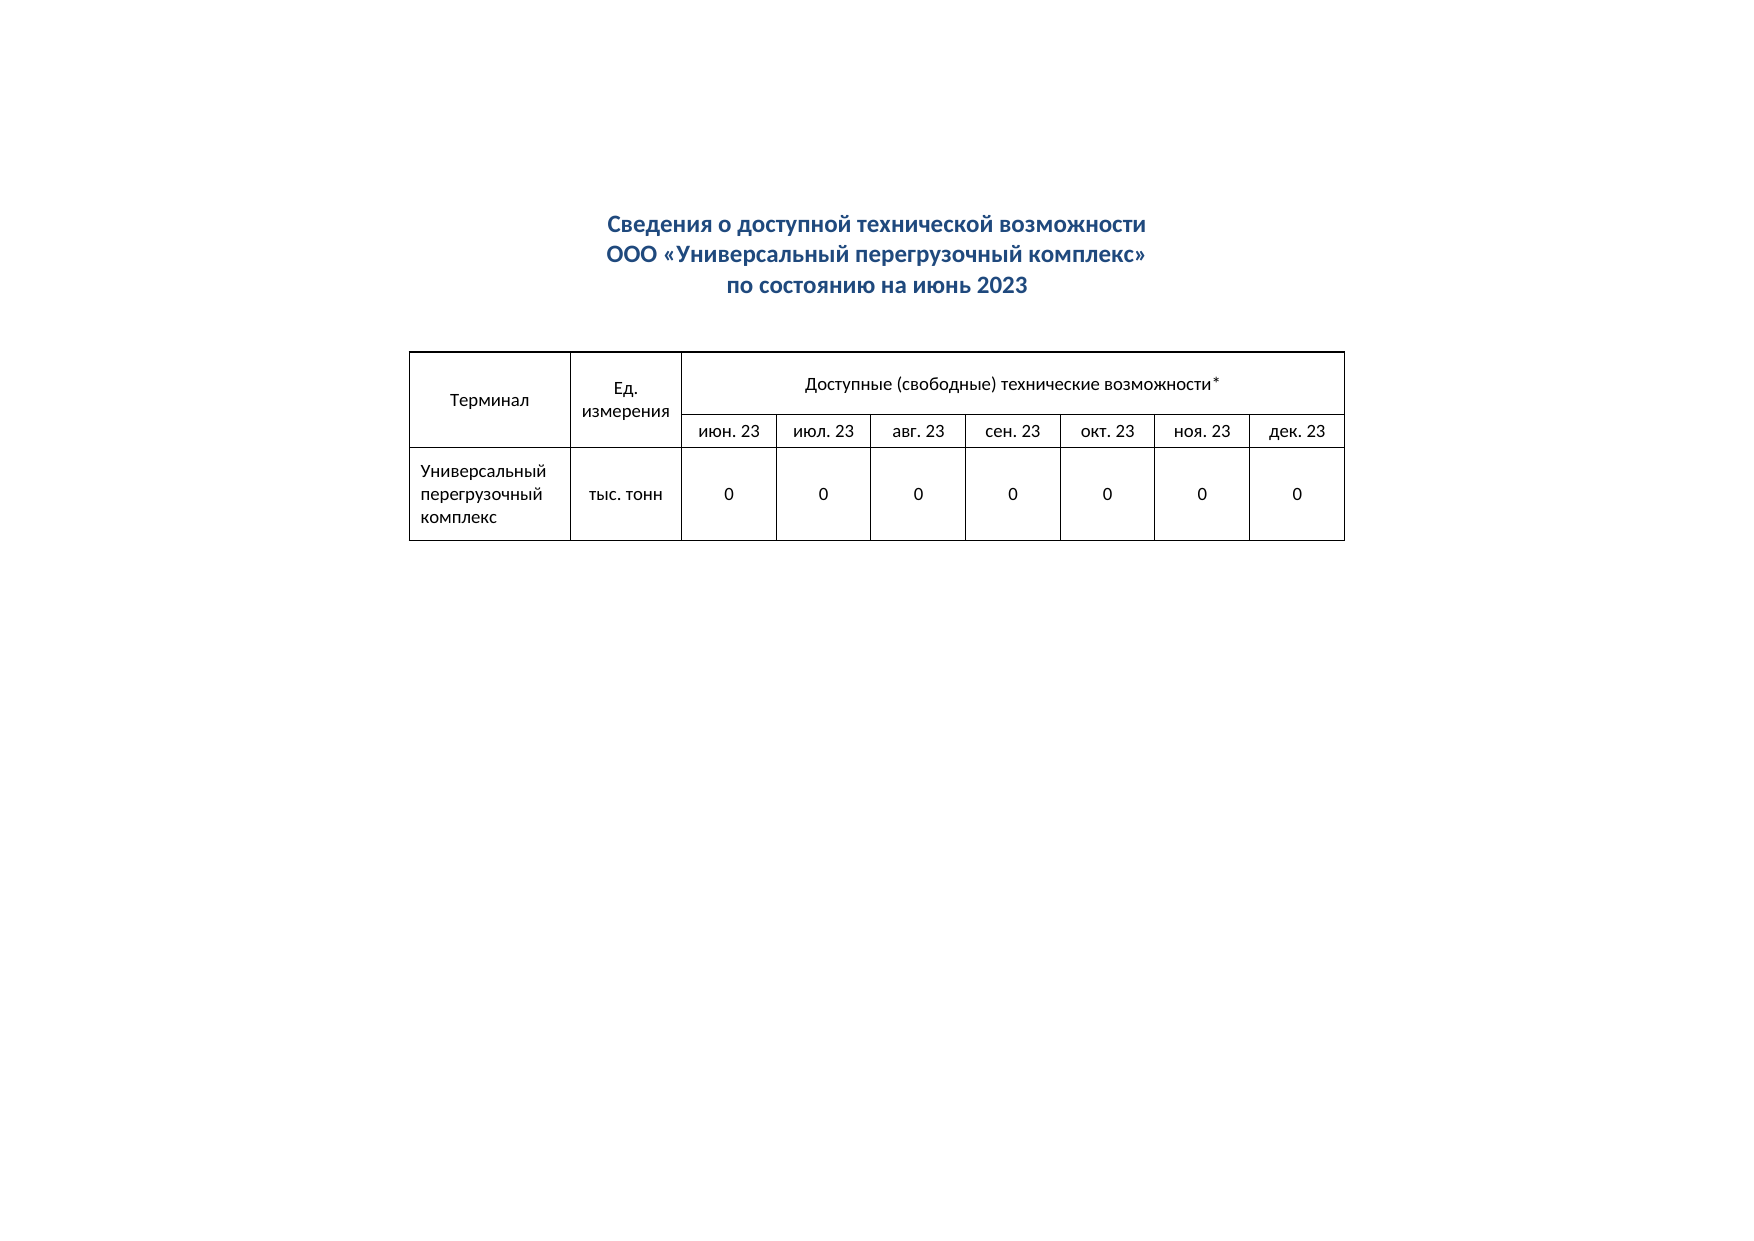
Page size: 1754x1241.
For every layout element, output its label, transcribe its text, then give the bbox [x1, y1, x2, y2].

table_cell июн. 23 [682, 415, 776, 447]
table_cell 0 [1061, 448, 1154, 540]
table_cell сен. 23 [966, 415, 1060, 447]
table_header Терминал [410, 353, 570, 447]
table_cell тыс. тонн [571, 448, 681, 540]
table_cell 0 [777, 448, 870, 540]
table_header Доступные (свободные) технические возможности* [682, 353, 1344, 414]
table_cell июл. 23 [777, 415, 870, 447]
table_cell 0 [966, 448, 1060, 540]
text ООО «Универсальный перегрузочный комплекс» [118, 238, 1636, 269]
text по состоянию на июнь 2023 [118, 269, 1636, 299]
text Сведения о доступной технической возможности [118, 208, 1636, 238]
table_cell 0 [682, 448, 776, 540]
table_cell ноя. 23 [1155, 415, 1249, 447]
table_header Ед. измерения [571, 353, 681, 447]
table_cell 0 [1155, 448, 1249, 540]
table_cell авг. 23 [871, 415, 965, 447]
table_cell 0 [1250, 448, 1344, 540]
table_cell дек. 23 [1250, 415, 1344, 447]
table_cell 0 [871, 448, 965, 540]
table_cell окт. 23 [1061, 415, 1154, 447]
table_cell Универсальный перегрузочный комплекс [410, 448, 570, 540]
